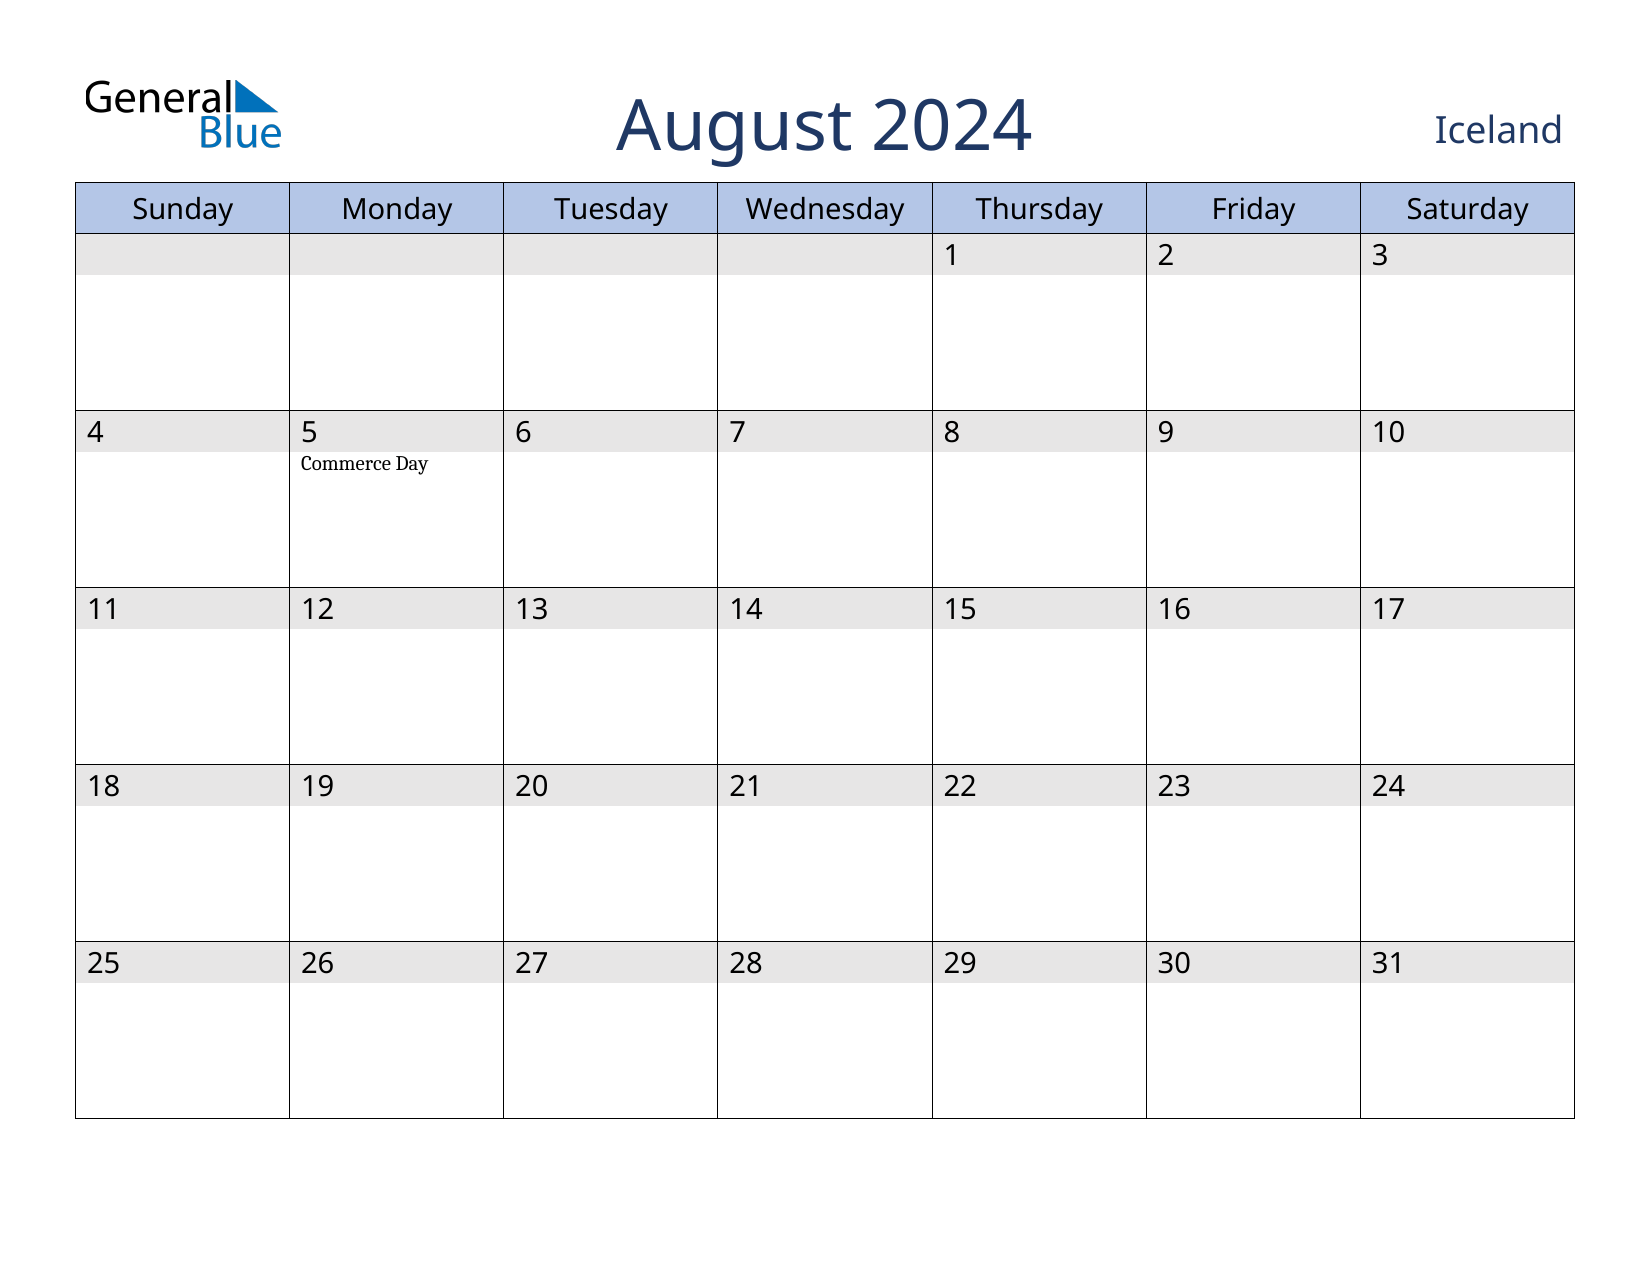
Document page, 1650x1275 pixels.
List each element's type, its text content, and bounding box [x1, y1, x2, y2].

table_cell Commerce Day [290, 452, 503, 587]
table_cell [1147, 983, 1360, 1118]
table_header August 2024 [504, 75, 1146, 182]
table_cell Saturday [1361, 183, 1574, 233]
table_cell 19 [290, 765, 503, 806]
table_cell [1361, 806, 1574, 941]
table_cell 25 [76, 942, 289, 983]
table_cell [718, 983, 932, 1118]
picture [86, 80, 281, 148]
table_cell [1361, 983, 1574, 1118]
table_cell Monday [290, 183, 503, 233]
table_cell [933, 629, 1146, 764]
table_cell [504, 629, 717, 764]
table_cell 21 [718, 765, 932, 806]
table_cell 14 [718, 588, 932, 629]
table_cell 27 [504, 942, 717, 983]
table_cell [76, 983, 289, 1118]
table_cell Sunday [76, 183, 289, 233]
table_cell [718, 275, 932, 410]
table_cell [76, 629, 289, 764]
table_cell 6 [504, 411, 717, 452]
table_cell [933, 275, 1146, 410]
table_cell 16 [1147, 588, 1360, 629]
table_cell [1361, 452, 1574, 587]
table_cell 3 [1361, 234, 1574, 275]
table_cell [933, 452, 1146, 587]
table_cell [1147, 275, 1360, 410]
table_cell [76, 806, 289, 941]
table_cell [76, 234, 289, 275]
table_cell [504, 234, 717, 275]
table_cell [1147, 452, 1360, 587]
table_cell [718, 629, 932, 764]
table_cell [290, 806, 503, 941]
table_cell [290, 275, 503, 410]
table_cell [76, 452, 289, 587]
table_cell 9 [1147, 411, 1360, 452]
table_cell 2 [1147, 234, 1360, 275]
table_cell 31 [1361, 942, 1574, 983]
table_cell 30 [1147, 942, 1360, 983]
table_cell Friday [1147, 183, 1360, 233]
table_cell 7 [718, 411, 932, 452]
table_cell [718, 806, 932, 941]
table_cell Thursday [933, 183, 1146, 233]
table_cell [290, 629, 503, 764]
table_cell [504, 983, 717, 1118]
table_cell [1147, 629, 1360, 764]
table_cell 28 [718, 942, 932, 983]
table_cell [290, 234, 503, 275]
table_cell 13 [504, 588, 717, 629]
table_cell 18 [76, 765, 289, 806]
table_cell 20 [504, 765, 717, 806]
table_cell 12 [290, 588, 503, 629]
table_cell 23 [1147, 765, 1360, 806]
table_cell [933, 806, 1146, 941]
table_cell 24 [1361, 765, 1574, 806]
table_cell 29 [933, 942, 1146, 983]
table_cell [504, 806, 717, 941]
table_cell Wednesday [718, 183, 932, 233]
table_cell 1 [933, 234, 1146, 275]
table_cell 5 [290, 411, 503, 452]
table_cell [1361, 629, 1574, 764]
table_cell [933, 983, 1146, 1118]
table_cell 8 [933, 411, 1146, 452]
table_cell 10 [1361, 411, 1574, 452]
table_cell 26 [290, 942, 503, 983]
table_cell Tuesday [504, 183, 717, 233]
table_cell [718, 234, 932, 275]
table_header Iceland [1146, 75, 1574, 182]
table_cell [290, 983, 503, 1118]
table_cell 15 [933, 588, 1146, 629]
table_cell 4 [76, 411, 289, 452]
table_cell 11 [76, 588, 289, 629]
table_cell [504, 452, 717, 587]
table_cell [504, 275, 717, 410]
table_cell [718, 452, 932, 587]
table_cell [76, 275, 289, 410]
table_cell 22 [933, 765, 1146, 806]
table_cell [1147, 806, 1360, 941]
table_cell [1361, 275, 1574, 410]
table_header [76, 75, 503, 182]
table_cell 17 [1361, 588, 1574, 629]
